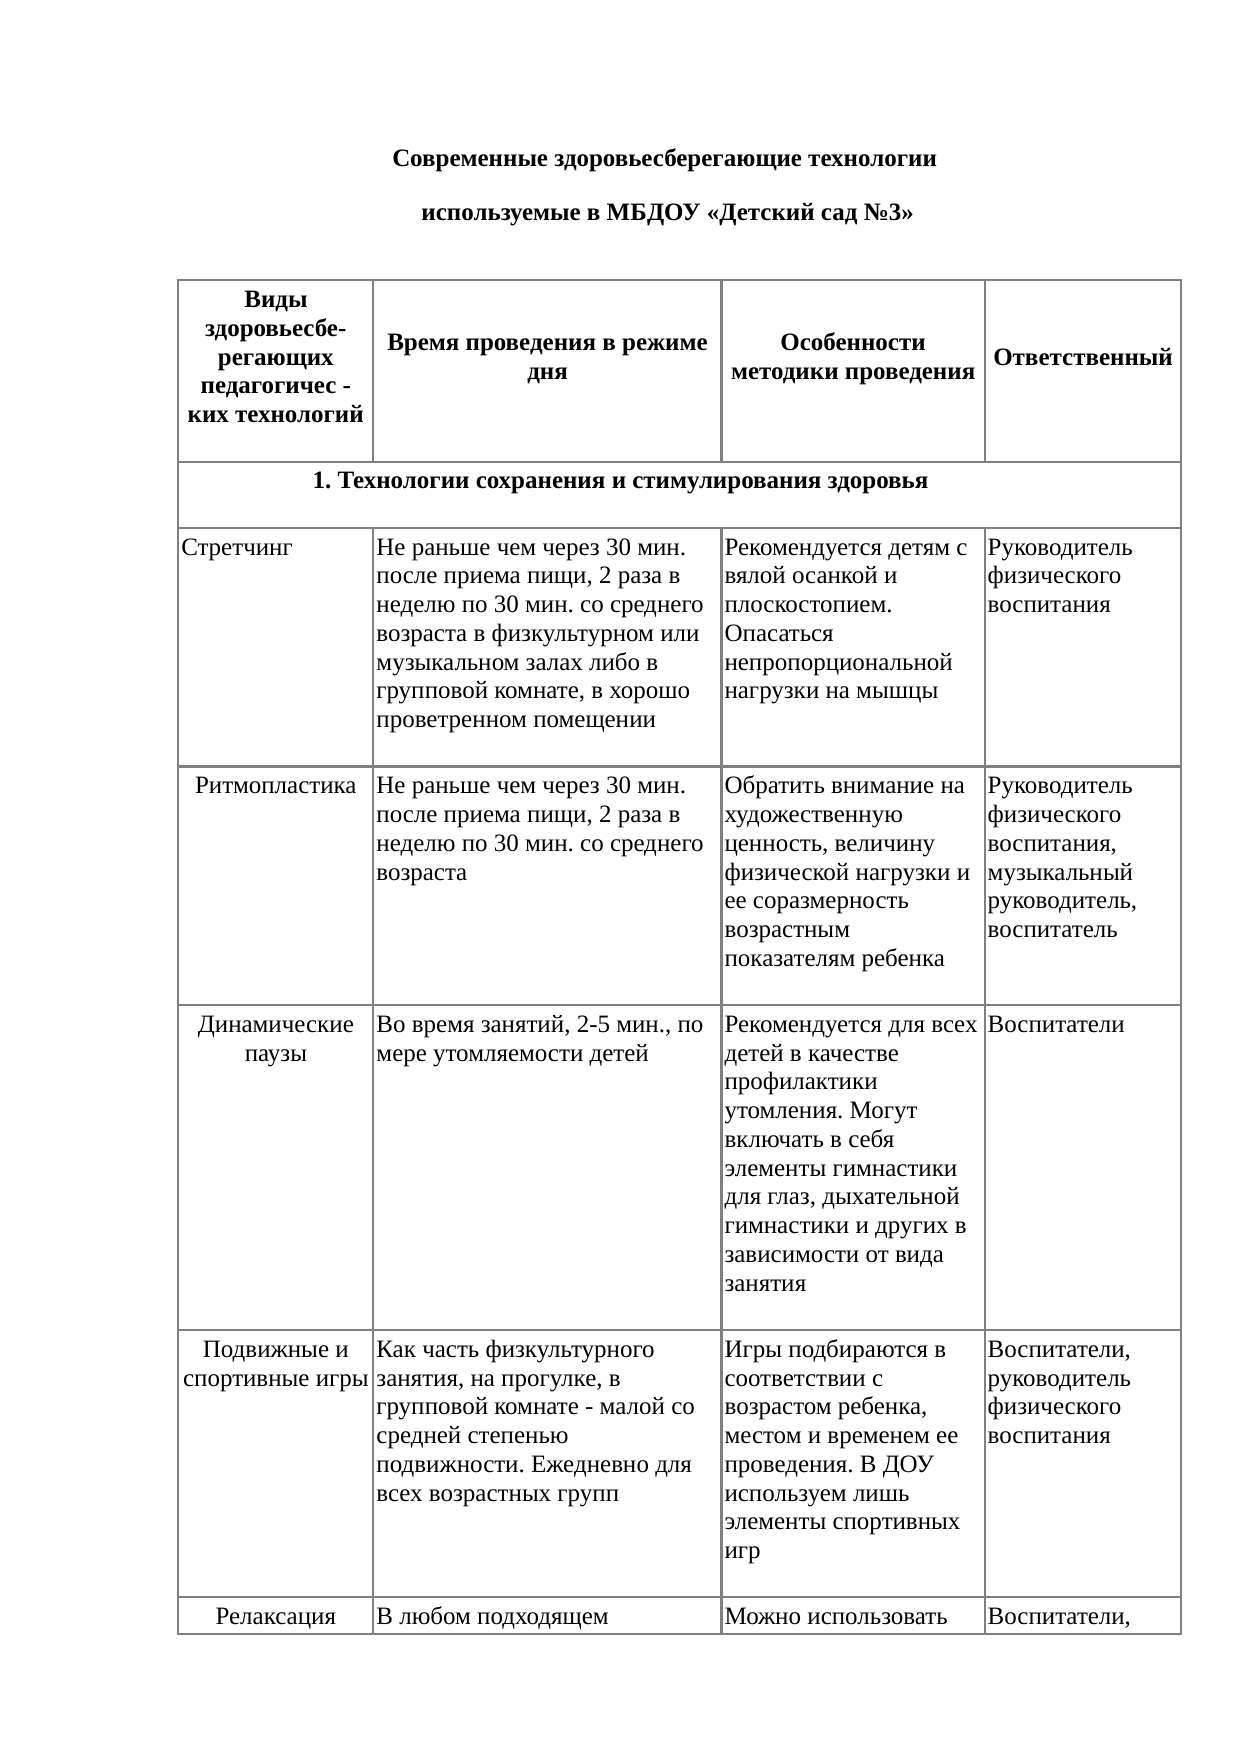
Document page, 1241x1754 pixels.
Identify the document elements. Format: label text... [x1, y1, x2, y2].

table_cell Руководитель физического воспитания [986, 529, 1180, 765]
table_cell Игры подбираются в соответствии с возрастом ребенка, местом и временем ее проведения. В ДОУ используем лишь элементы спортивных игр [723, 1331, 984, 1596]
table_cell Руководитель физического воспитания, музыкальный руководитель, воспитатель [986, 768, 1180, 1004]
subtitle Современные здоровьесберегающие технологии [177, 143, 1152, 172]
table_cell Рекомендуется для всех детей в качестве профилактики утомления. Могут включать в себя элементы гимнастики для глаз, дыхательной гимнастики и других в зависимости от вида занятия [723, 1006, 984, 1329]
table_header Ответственный [986, 281, 1180, 461]
subtitle используемые в МБДОУ «Детский сад №3» [177, 197, 1152, 226]
table_cell Стретчинг [179, 529, 372, 765]
table_cell Воспитатели [986, 1006, 1180, 1329]
table_cell Релаксация [179, 1598, 372, 1633]
table_cell Ритмопластика [179, 768, 372, 1004]
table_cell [986, 1598, 1180, 1633]
table_cell Обратить внимание на художественную ценность, величину физической нагрузки и ее соразмерность возрастным показателям ребенка [723, 768, 984, 1004]
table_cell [723, 1598, 984, 1633]
table_cell Не раньше чем через 30 мин. после приема пищи, 2 раза в неделю по 30 мин. со среднего возраста в физкультурном или музыкальном залах либо в групповой комнате, в хорошо проветренном помещении [374, 529, 720, 765]
table_cell Во время занятий, 2-5 мин., по мере утомляемости детей [374, 1006, 720, 1329]
table_cell Динамические паузы [179, 1006, 372, 1329]
table_cell Не раньше чем через 30 мин. после приема пищи, 2 раза в неделю по 30 мин. со среднего возраста [374, 768, 720, 1004]
table_cell Воспитатели, руководитель физического воспитания [986, 1331, 1180, 1596]
table_cell 1. Технологии сохранения и стимулирования здоровья [179, 463, 1180, 527]
table_cell Как часть физкультурного занятия, на прогулке, в групповой комнате - малой со средней степенью подвижности. Ежедневно для всех возрастных групп [374, 1331, 720, 1596]
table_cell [374, 1598, 720, 1633]
table_header Время проведения в режиме дня [374, 281, 720, 461]
table_header Особенности методики проведения [723, 281, 984, 461]
table_header Виды здоровьесбе-регающих педагогичес -ких технологий [179, 281, 372, 461]
table_cell Рекомендуется детям с вялой осанкой и плоскостопием. Опасаться непропорциональной нагрузки на мышцы [723, 529, 984, 765]
table_cell Подвижные и спортивные игры [179, 1331, 372, 1596]
